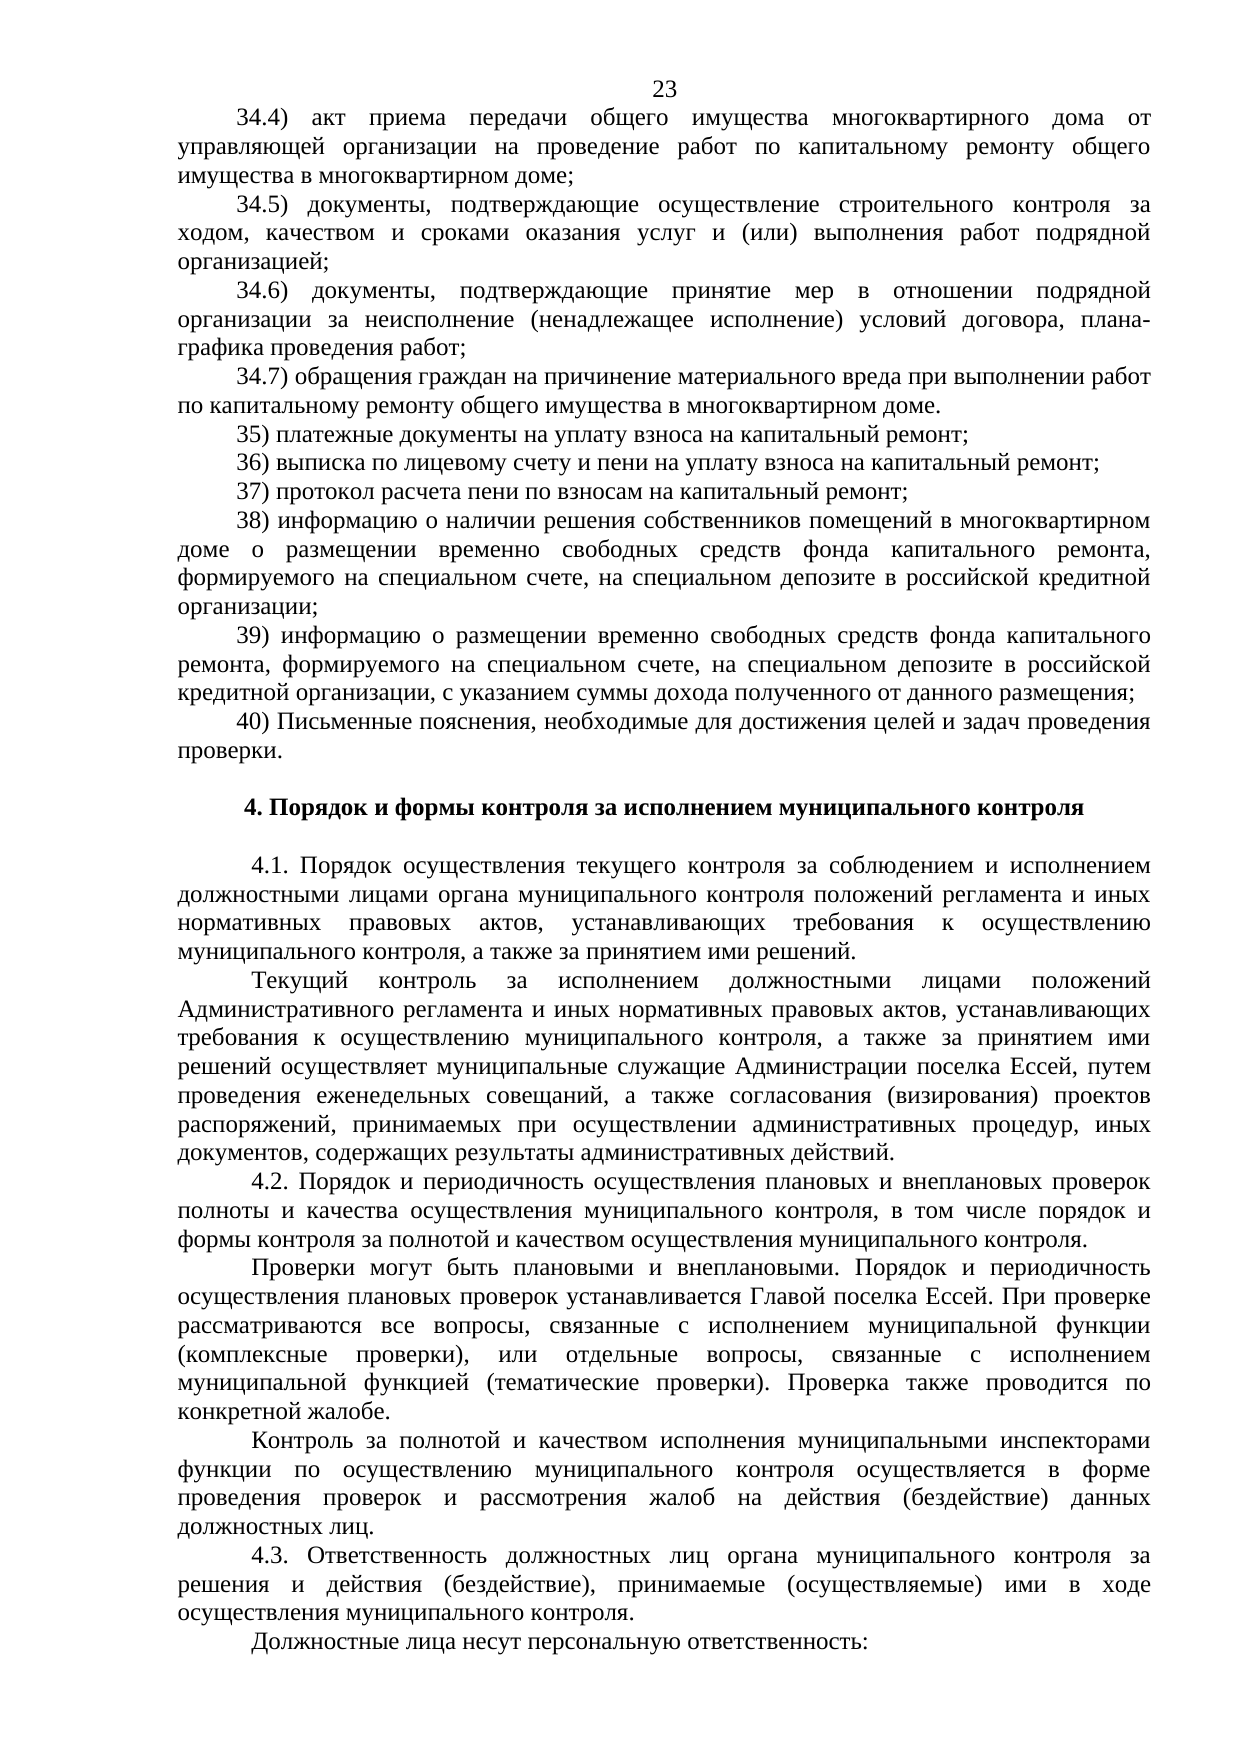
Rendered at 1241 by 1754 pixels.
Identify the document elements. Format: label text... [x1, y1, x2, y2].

text 40) Письменные пояснения, необходимые для достижения целей и задач проведения проверки. [177, 706, 1152, 764]
text 37) протокол расчета пени по взносам на капитальный ремонт; [177, 476, 1152, 505]
text 34.4) акт приема передачи общего имущества многоквартирного дома от управляющей организации на проведение работ по капитальному ремонту общего имущества в многоквартирном доме; [177, 102, 1152, 189]
text 34.7) обращения граждан на причинение материального вреда при выполнении работ по капитальному ремонту общего имущества в многоквартирном доме. [177, 361, 1152, 419]
text Контроль за полнотой и качеством исполнения муниципальными инспекторами функции по осуществлению муниципального контроля осуществляется в форме проведения проверок и рассмотрения жалоб на действия (бездействие) данных должностных лиц. [177, 1425, 1152, 1540]
text 4.3. Ответственность должностных лиц органа муниципального контроля за решения и действия (бездействие), принимаемые (осуществляемые) ими в ходе осуществления муниципального контроля. [177, 1540, 1152, 1626]
text 39) информацию о размещении временно свободных средств фонда капитального ремонта, формируемого на специальном счете, на специальном депозите в российской кредитной организации, с указанием суммы дохода полученного от данного размещения; [177, 620, 1152, 706]
text 36) выписка по лицевому счету и пени на уплату взноса на капитальный ремонт; [177, 447, 1152, 476]
text 35) платежные документы на уплату взноса на капитальный ремонт; [177, 419, 1152, 447]
text 38) информацию о наличии решения собственников помещений в многоквартирном доме о размещении временно свободных средств фонда капитального ремонта, формируемого на специальном счете, на специальном депозите в российской кредитной организации; [177, 505, 1152, 620]
text 4.1. Порядок осуществления текущего контроля за соблюдением и исполнением должностными лицами органа муниципального контроля положений регламента и иных нормативных правовых актов, устанавливающих требования к осуществлению муниципального контроля, а также за принятием ими решений. [177, 850, 1152, 965]
text Текущий контроль за исполнением должностными лицами положений Административного регламента и иных нормативных правовых актов, устанавливающих требования к осуществлению муниципального контроля, а также за принятием ими решений осуществляет муниципальные служащие Администрации поселка Ессей, путем проведения еженедельных совещаний, а также согласования (визирования) проектов распоряжений, принимаемых при осуществлении административных процедур, иных документов, содержащих результаты административных действий. [177, 965, 1152, 1166]
text Проверки могут быть плановыми и внеплановыми. Порядок и периодичность осуществления плановых проверок устанавливается Главой поселка Ессей. При проверке рассматриваются все вопросы, связанные с исполнением муниципальной функции (комплексные проверки), или отдельные вопросы, связанные с исполнением муниципальной функцией (тематические проверки). Проверка также проводится по конкретной жалобе. [177, 1252, 1152, 1425]
text 4.2. Порядок и периодичность осуществления плановых и внеплановых проверок полноты и качества осуществления муниципального контроля, в том числе порядок и формы контроля за полнотой и качеством осуществления муниципального контроля. [177, 1166, 1152, 1252]
text Должностные лица несут персональную ответственность: [177, 1626, 1152, 1655]
text 4. Порядок и формы контроля за исполнением муниципального контроля [177, 792, 1152, 821]
text 34.6) документы, подтверждающие принятие мер в отношении подрядной организации за неисполнение (ненадлежащее исполнение) условий договора, плана-графика проведения работ; [177, 275, 1152, 361]
text 34.5) документы, подтверждающие осуществление строительного контроля за ходом, качеством и сроками оказания услуг и (или) выполнения работ подрядной организацией; [177, 189, 1152, 275]
